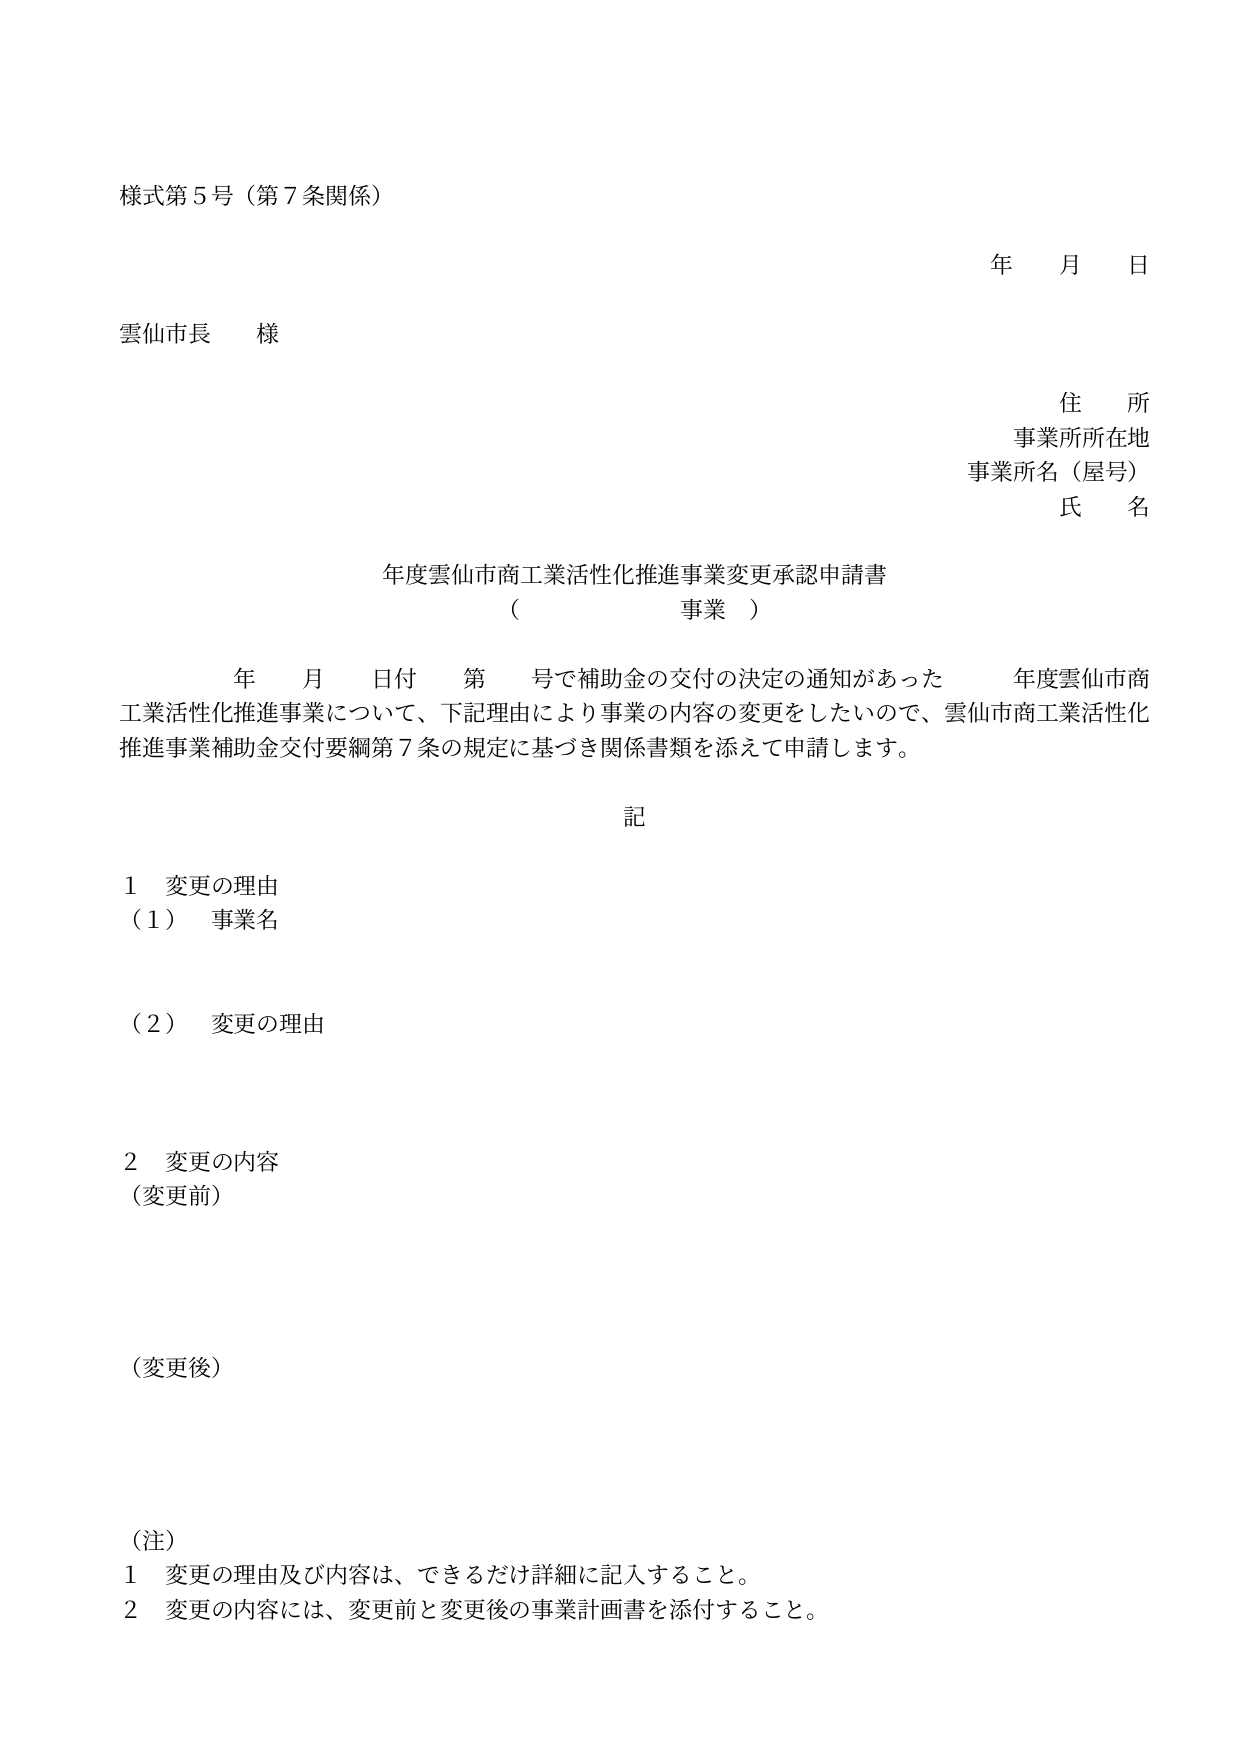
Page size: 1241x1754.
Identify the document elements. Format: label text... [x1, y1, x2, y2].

text １ 変更の理由 [119, 867, 1150, 902]
text 雲仙市長 様 [119, 315, 1150, 350]
text 事業所所在地 [119, 419, 1150, 453]
text （変更前） [119, 1177, 1150, 1212]
text 記 [119, 798, 1150, 833]
text ２ 変更の内容 [119, 1143, 1150, 1177]
text ２ 変更の内容には、変更前と変更後の事業計画書を添付すること。 [119, 1591, 1150, 1626]
text 年度雲仙市商工業活性化推進事業変更承認申請書 [119, 557, 1150, 591]
text 年 月 日 [119, 246, 1150, 281]
text 様式第５号（第７条関係） [119, 177, 1150, 212]
text （注） [119, 1522, 1150, 1557]
list 変更の理由 [119, 1005, 1150, 1039]
text 氏 名 [119, 488, 1150, 522]
text １ 変更の理由及び内容は、できるだけ詳細に記入すること。 [119, 1557, 1150, 1591]
text （変更後） [119, 1350, 1150, 1384]
text 住 所 [119, 384, 1150, 419]
text （ 事業 ） [119, 591, 1150, 626]
text 年 月 日付 第 号で補助金の交付の決定の通知があった 年度雲仙市商工業活性化推進事業について、下記理由により事業の内容の変更をしたいので、雲仙市商工業活性化推進事業補助金交付要綱第７条の規定に基づき関係書類を添えて申請します。 [119, 660, 1150, 764]
text 事業所名（屋号） [119, 453, 1150, 488]
list 事業名 [119, 902, 1150, 936]
